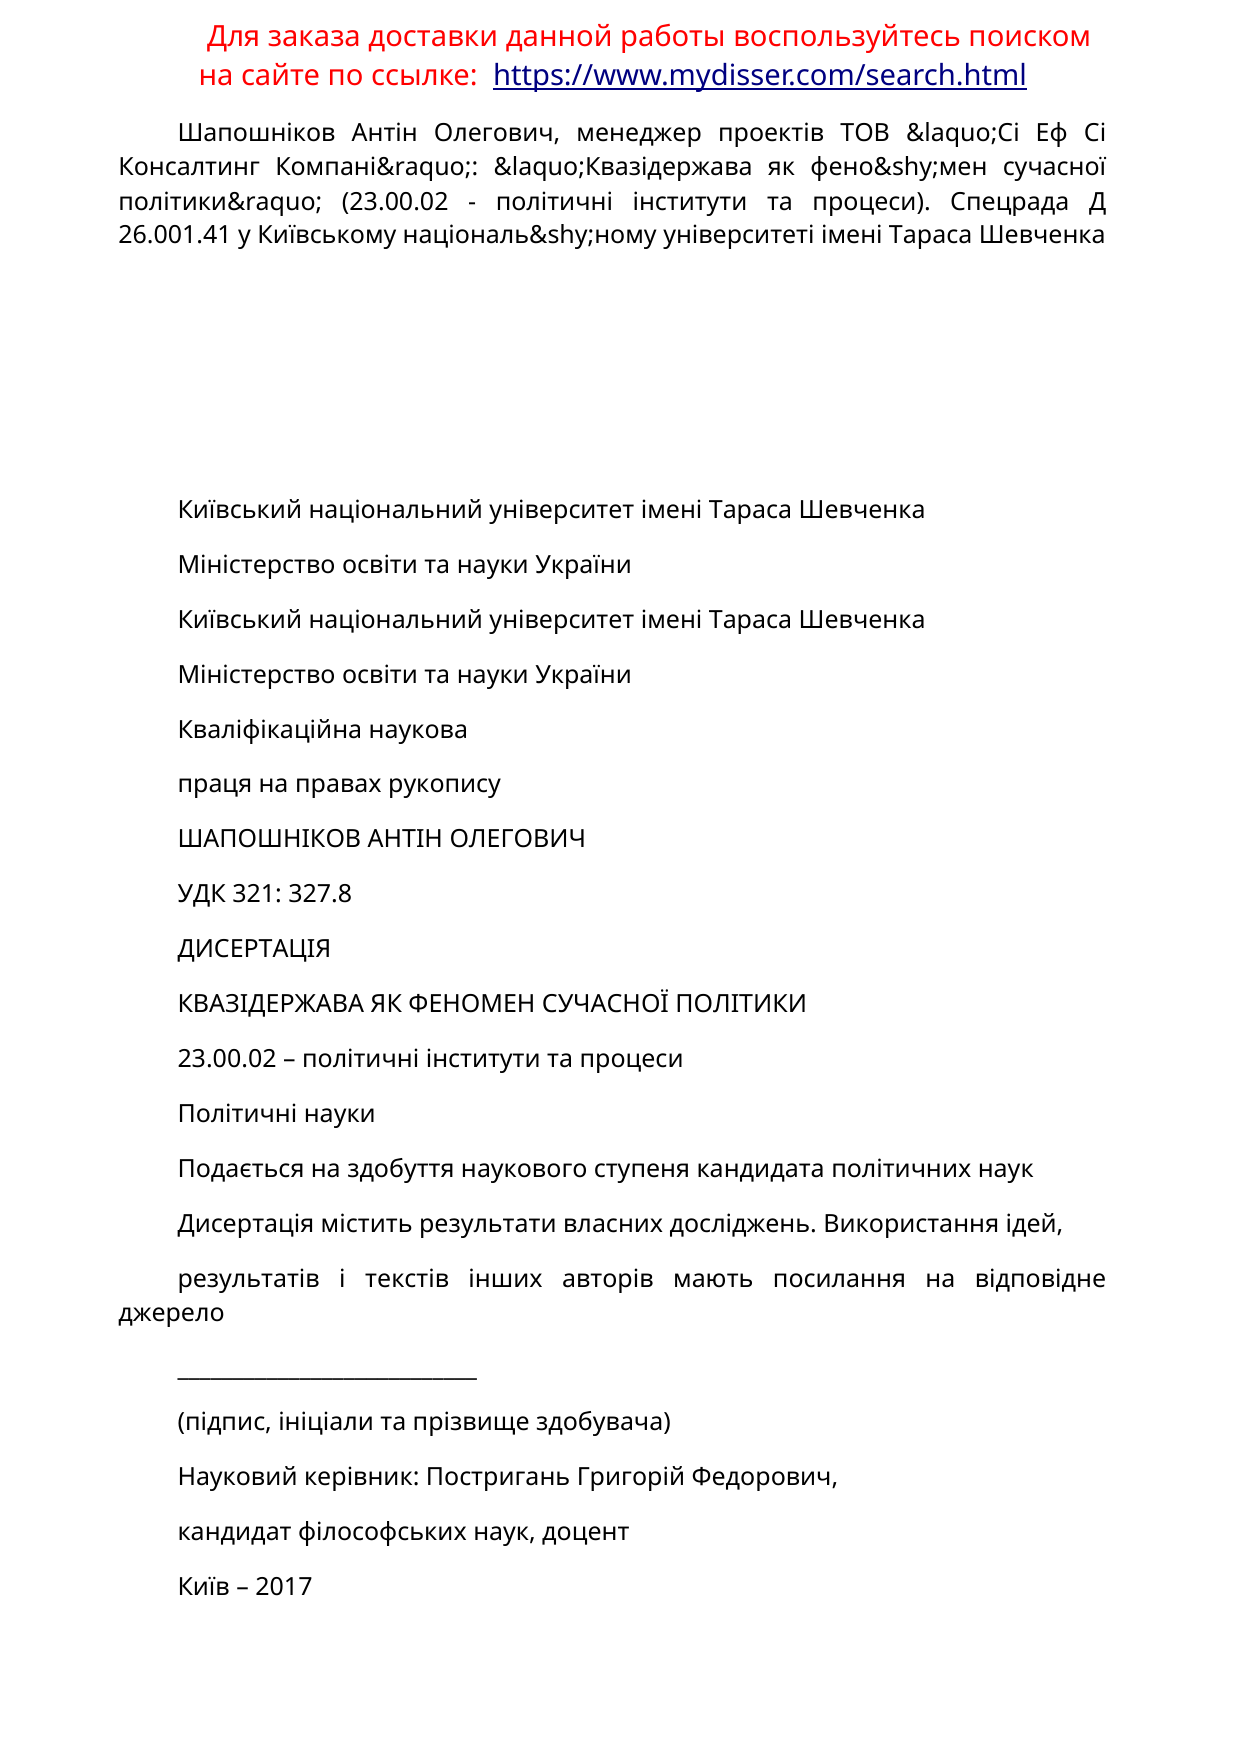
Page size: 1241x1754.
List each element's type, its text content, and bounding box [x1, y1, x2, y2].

text Кваліфікаційна наукова [118, 711, 1107, 745]
text ___________________________ [118, 1349, 1107, 1383]
text Міністерство освіти та науки України [118, 656, 1107, 690]
text Київ – 2017 [118, 1569, 1107, 1603]
text УДК 321: 327.8 [118, 876, 1107, 910]
text Науковий керівник: Постригань Григорій Федорович, [118, 1459, 1107, 1493]
text Міністерство освіти та науки України [118, 547, 1107, 581]
text кандидат філософських наук, доцент [118, 1514, 1107, 1548]
text Політичні науки [118, 1096, 1107, 1129]
text 23.00.02 – політичні інститути та процеси [118, 1041, 1107, 1075]
text Подається на здобуття наукового ступеня кандидата політичних наук [118, 1150, 1107, 1184]
text КВАЗІДЕРЖАВА ЯК ФЕНОМЕН СУЧАСНОЇ ПОЛІТИКИ [118, 986, 1107, 1020]
text Київський національний університет імені Тараса Шевченка [118, 492, 1107, 526]
text Київський національний університет імені Тараса Шевченка [118, 601, 1107, 636]
text Дисертація містить результати власних досліджень. Використання ідей, [118, 1205, 1107, 1239]
text Шапошніков Антін Олегович, менеджер проектів ТОВ &laquo;Сі Еф Сі Консалтинг Компані&raquo;: &laquo;Квазідержава як фено&shy;мен сучасної політики&raquo; (23.00.02 - політичні інститути та процеси). Спецрада Д 26.001.41 у Київському національ&shy;ному університеті імені Тараса Шевченка [118, 115, 1107, 251]
text ДИСЕРТАЦІЯ [118, 931, 1107, 965]
text (підпис, ініціали та прізвище здобувача) [118, 1404, 1107, 1438]
text праця на правах рукопису [118, 766, 1107, 800]
text ШАПОШНІКОВ АНТІН ОЛЕГОВИЧ [118, 821, 1107, 855]
text результатів і текстів інших авторів мають посилання на відповідне джерело [118, 1260, 1107, 1328]
